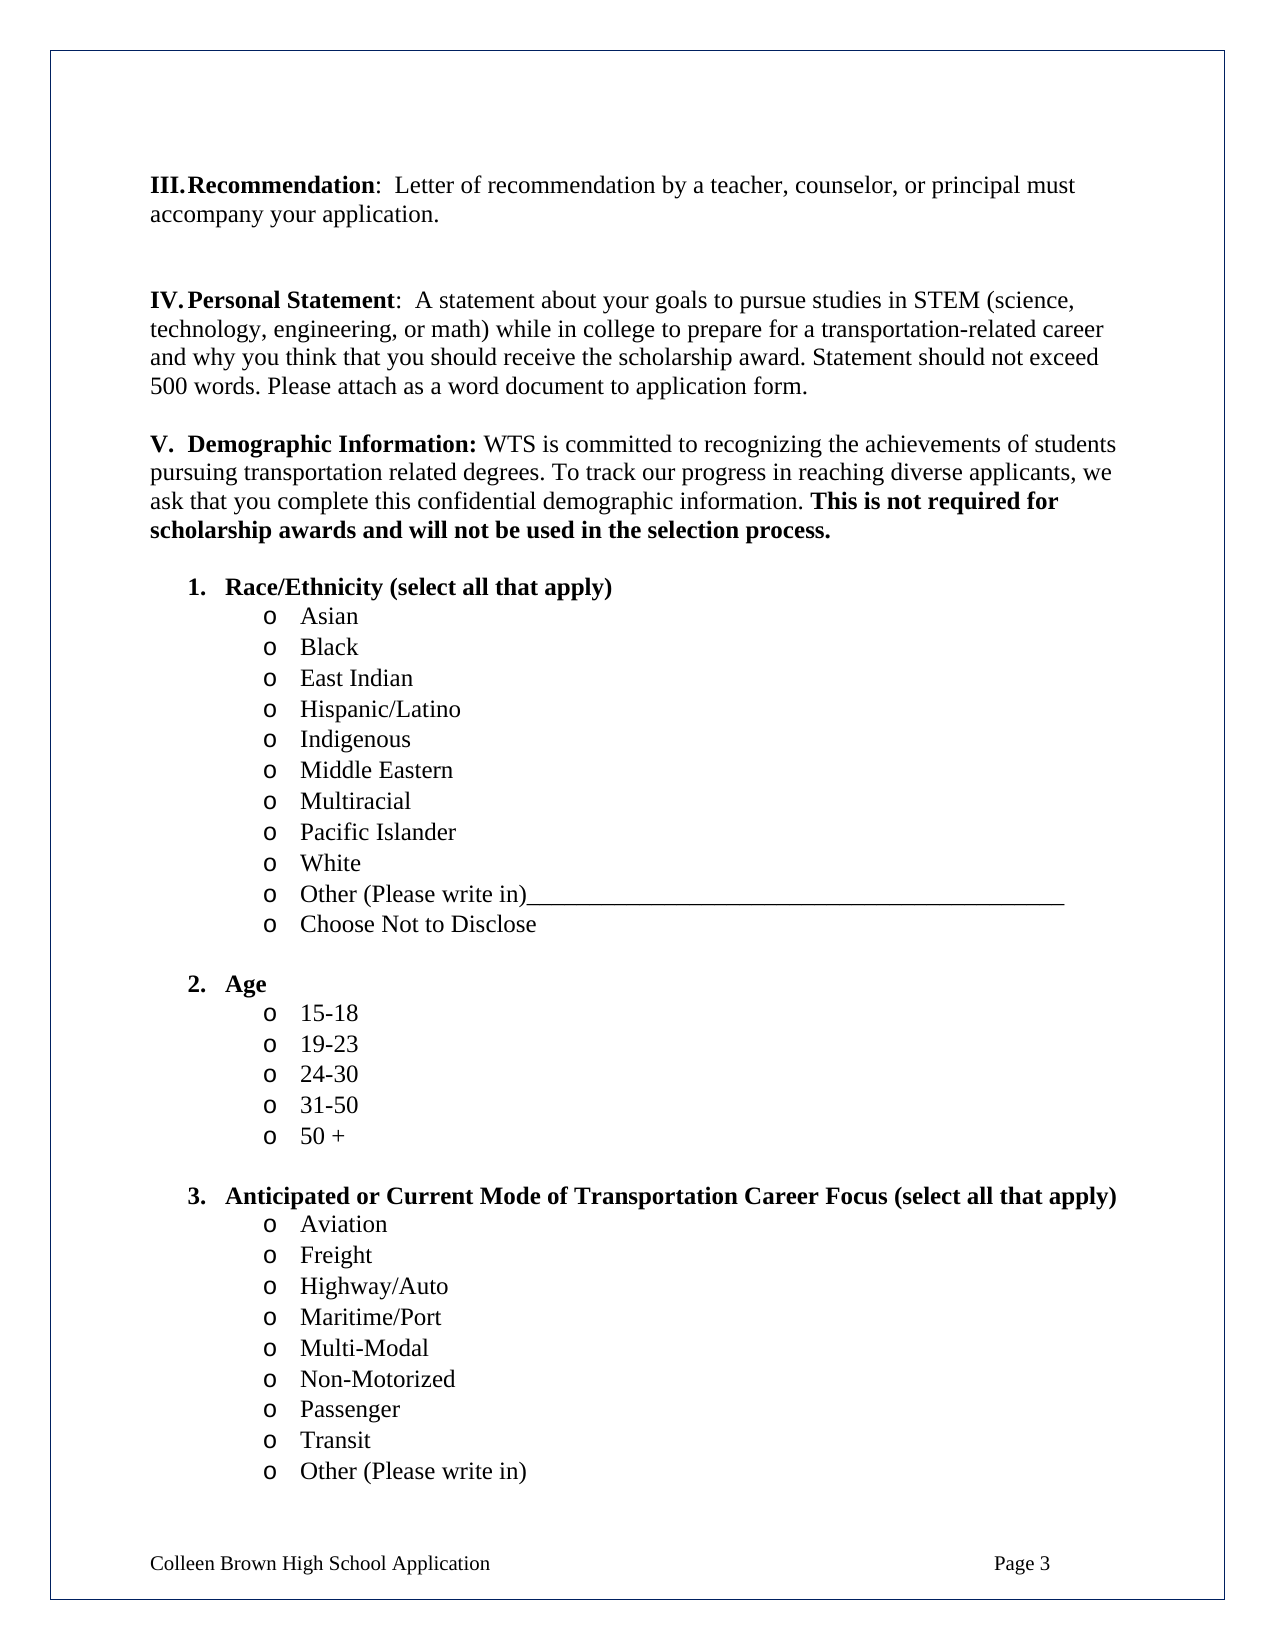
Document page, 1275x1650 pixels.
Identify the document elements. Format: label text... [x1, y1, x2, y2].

list Age [187, 969, 1125, 998]
list Multiracial [262, 786, 1125, 817]
list White [262, 848, 1125, 879]
list Other (Please write in)___________________________________________ [262, 879, 1125, 909]
list 24-30 [262, 1059, 1125, 1090]
list Multi-Modal [262, 1333, 1125, 1364]
list East Indian [262, 663, 1125, 694]
list Passenger [262, 1394, 1125, 1425]
text V. Demographic Information: WTS is committed to recognizing the achievements of students pursuing transportation related degrees. To track our progress in reaching diverse applicants, we ask that you complete this confidential demographic information. This is not required for scholarship awards and will not be used in the selection process. [150, 429, 1125, 544]
list Maritime/Port [262, 1302, 1125, 1333]
list Anticipated or Current Mode of Transportation Career Focus (select all that apply) [187, 1181, 1125, 1209]
list Middle Eastern [262, 755, 1125, 786]
list 19-23 [262, 1029, 1125, 1059]
list Other (Please write in) [262, 1456, 1125, 1487]
list Black [262, 632, 1125, 663]
list Non-Motorized [262, 1364, 1125, 1394]
list Race/Ethnicity (select all that apply) [187, 572, 1125, 601]
list 15-18 [262, 998, 1125, 1029]
list 50 + [262, 1121, 1125, 1152]
list Hispanic/Latino [262, 694, 1125, 724]
list Transit [262, 1425, 1125, 1456]
list 31-50 [262, 1090, 1125, 1121]
list Indigenous [262, 724, 1125, 755]
text IV. Personal Statement: A statement about your goals to pursue studies in STEM (science, technology, engineering, or math) while in college to prepare for a transportation-related career and why you think that you should receive the scholarship award. Statement should not exceed 500 words. Please attach as a word document to application form. [150, 285, 1125, 400]
list Choose Not to Disclose [262, 909, 1125, 940]
list Pacific Islander [262, 817, 1125, 848]
list Highway/Auto [262, 1271, 1125, 1302]
list Asian [262, 601, 1125, 632]
text III. Recommendation: Letter of recommendation by a teacher, counselor, or principal must accompany your application. [150, 170, 1125, 227]
list Aviation [262, 1209, 1125, 1240]
list Freight [262, 1240, 1125, 1271]
